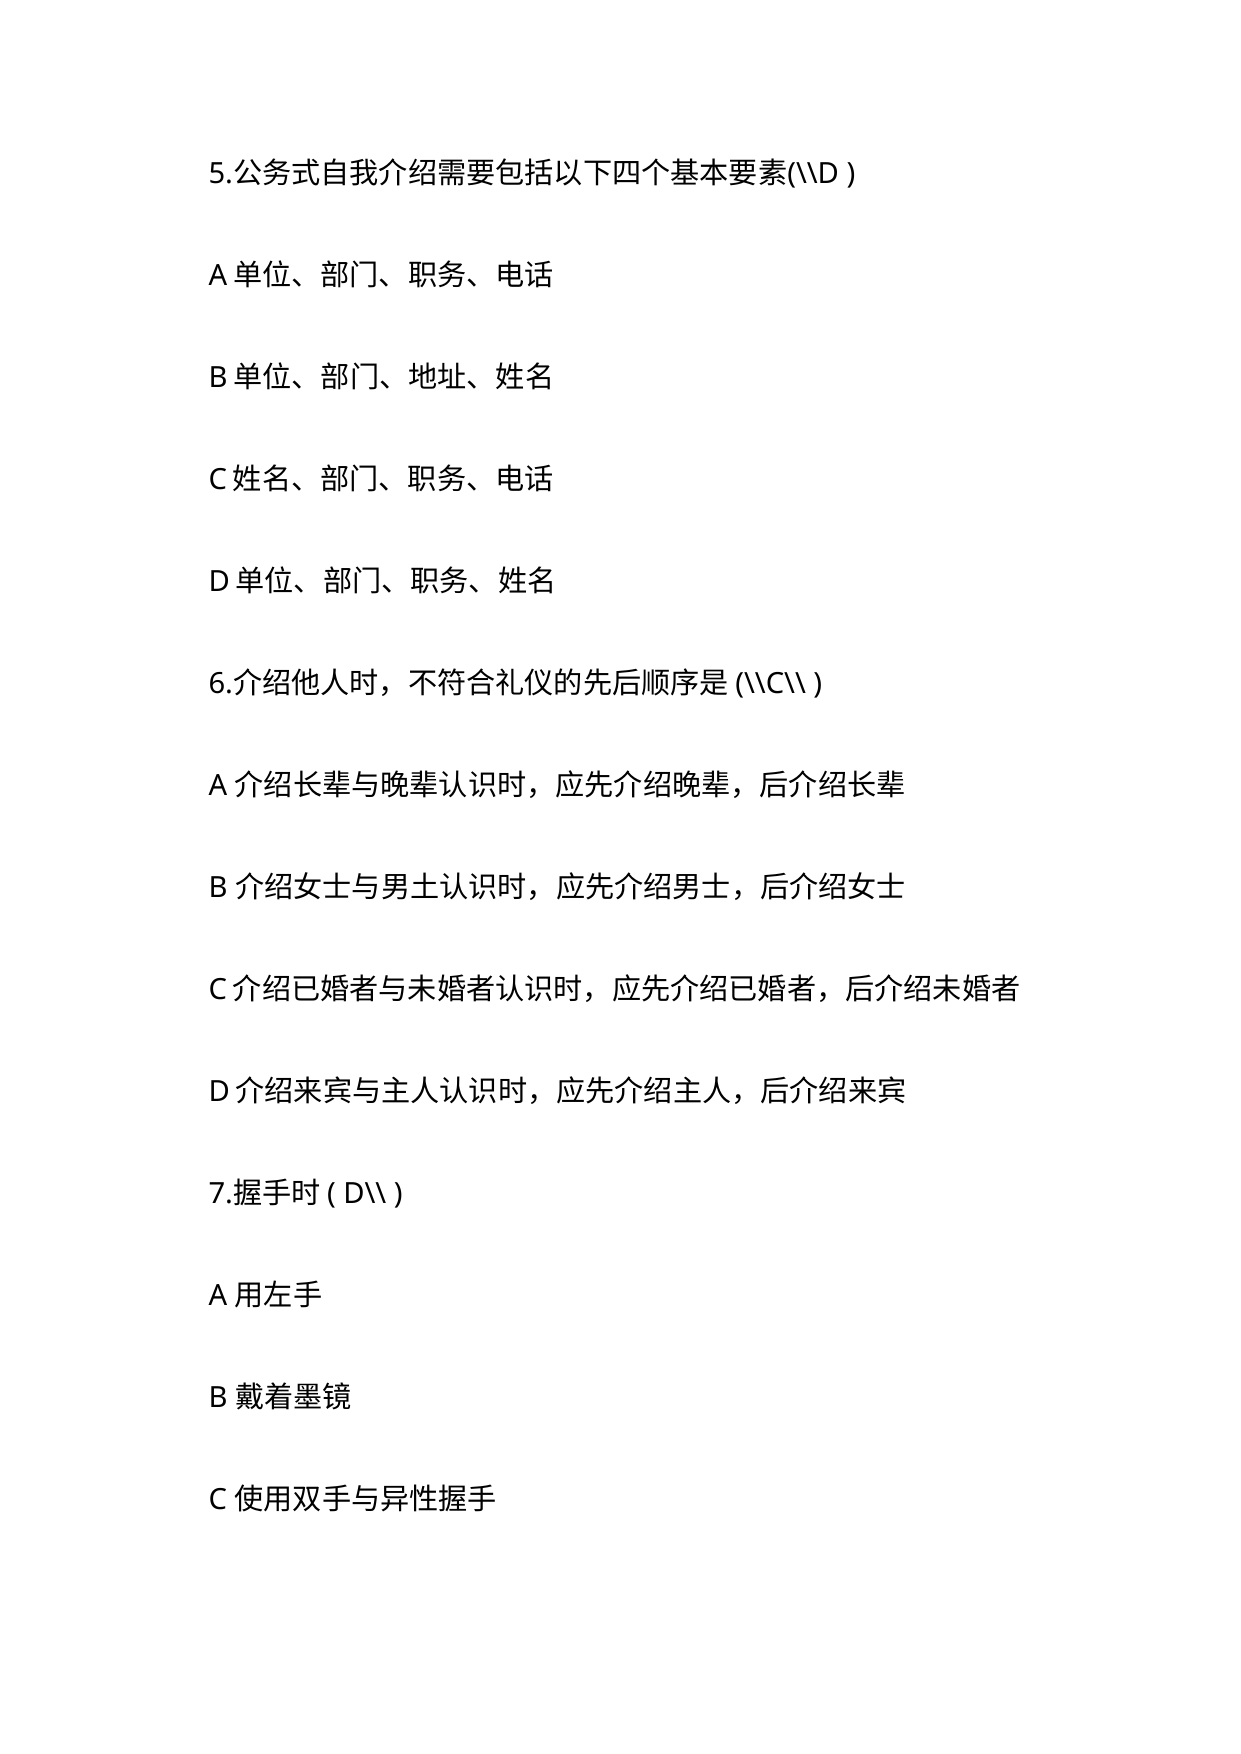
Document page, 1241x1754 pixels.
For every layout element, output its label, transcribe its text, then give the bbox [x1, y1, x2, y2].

text A 用左手 [150, 1272, 1090, 1314]
text 6.介绍他人时，不符合礼仪的先后顺序是 (\\C\\ ) [150, 660, 1090, 702]
text D介绍来宾与主人认识时，应先介绍主人，后介绍来宾 [150, 1068, 1090, 1110]
text 5.公务式自我介绍需要包括以下四个基本要素(\\D ) [150, 150, 1090, 192]
text D单位、部门、职务、姓名 [150, 558, 1090, 600]
text B单位、部门、地址、姓名 [150, 354, 1090, 396]
text C姓名、部门、职务、电话 [150, 456, 1090, 498]
text C 使用双手与异性握手 [150, 1476, 1090, 1518]
text C介绍已婚者与未婚者认识时，应先介绍已婚者，后介绍未婚者 [150, 966, 1090, 1008]
text B 戴着墨镜 [150, 1374, 1090, 1416]
text A单位、部门、职务、电话 [150, 252, 1090, 294]
text A 介绍长辈与晚辈认识时，应先介绍晚辈，后介绍长辈 [150, 762, 1090, 804]
text 7.握手时 ( D\\ ) [150, 1170, 1090, 1212]
text B 介绍女士与男土认识时，应先介绍男士，后介绍女士 [150, 864, 1090, 906]
